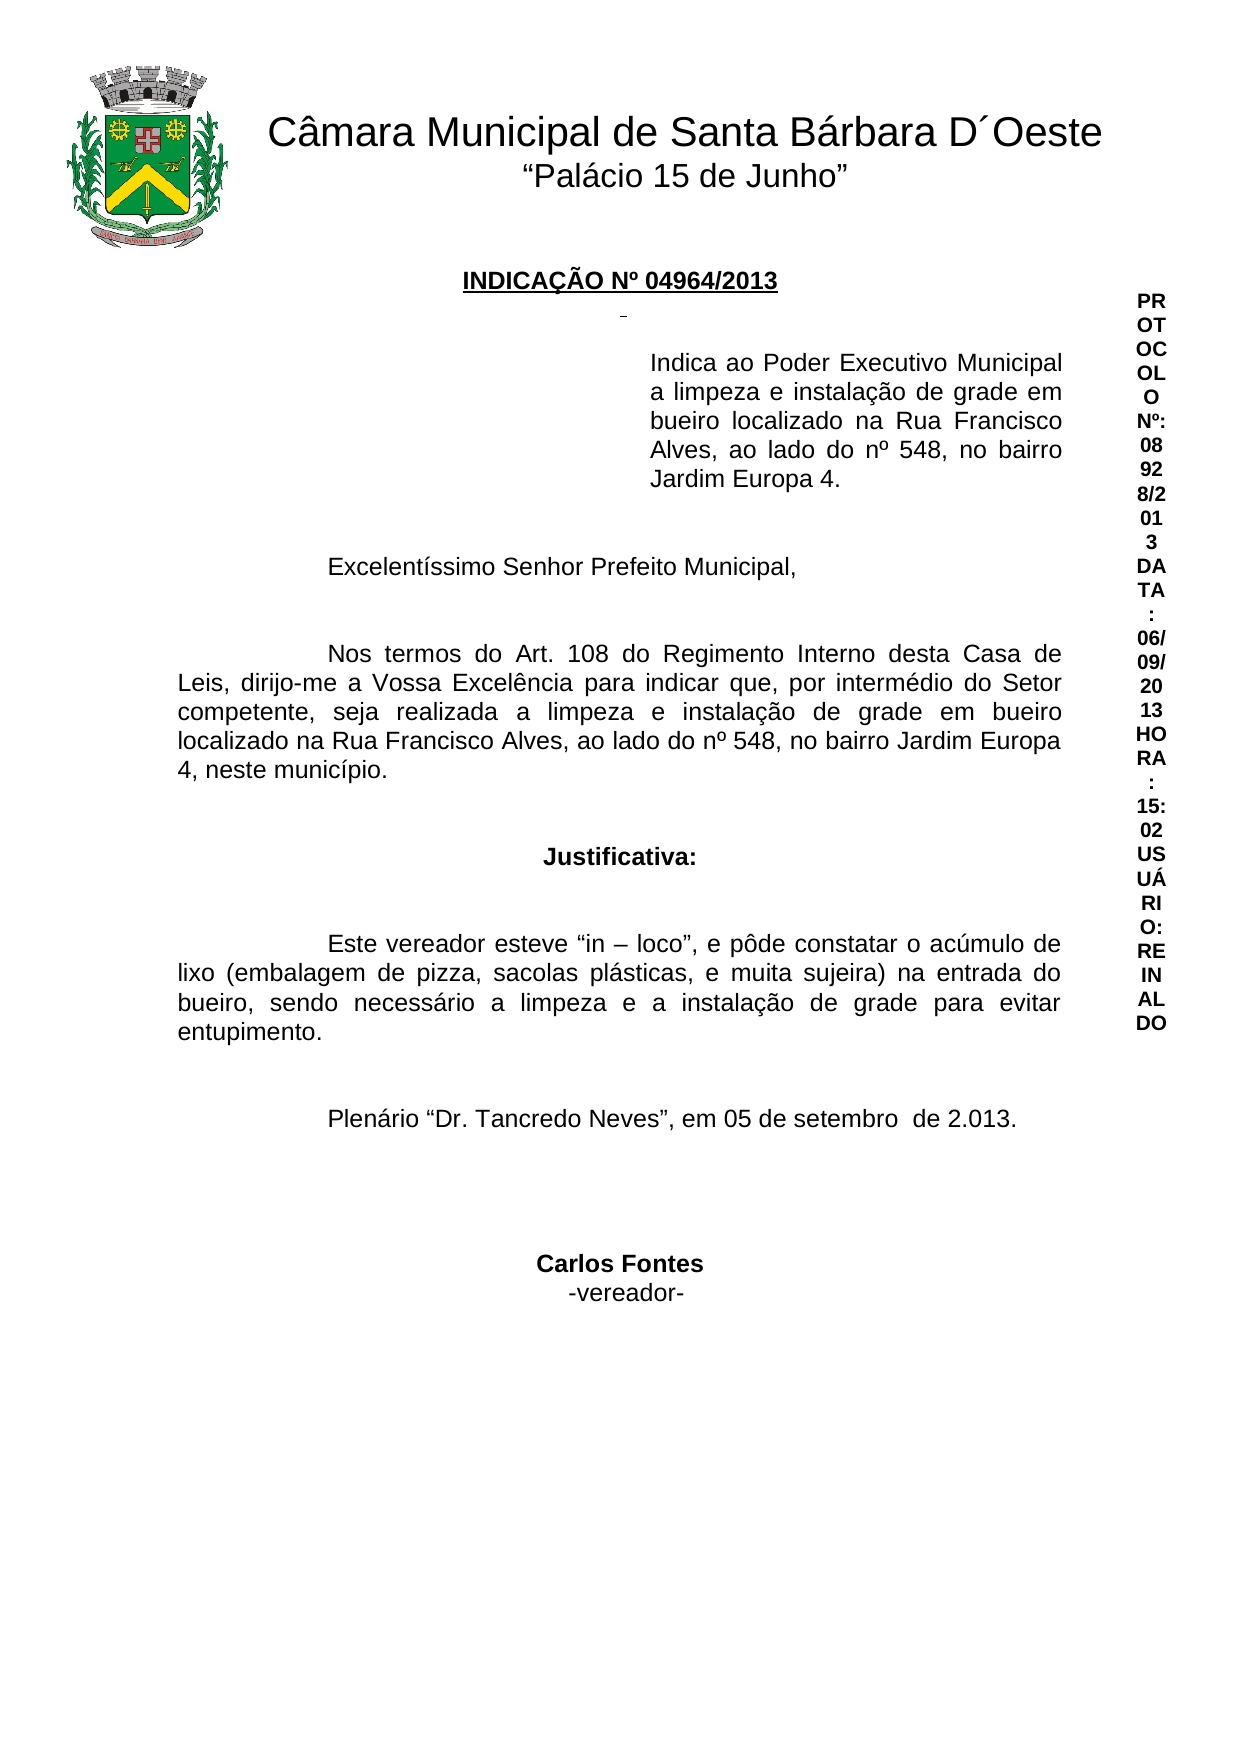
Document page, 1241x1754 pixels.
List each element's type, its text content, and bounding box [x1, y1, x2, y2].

text Plenário “Dr. Tancredo Neves”, em 05 de setembro de 2.013. [177, 1104, 1063, 1133]
text -vereador- [177, 1278, 1063, 1307]
picture [66, 66, 235, 255]
text Nos termos do Art. 108 do Regimento Interno desta Casa de Leis, dirijo-me a Vossa Excelência para indicar que, por intermédio do Setor competente, seja realizada a limpeza e instalação de grade em bueiro localizado na Rua Francisco Alves, ao lado do nº 548, no bairro Jardim Europa 4, neste município. [177, 639, 1063, 784]
text Este vereador esteve “in – loco”, e pôde constatar o acúmulo de lixo (embalagem de pizza, sacolas plásticas, e muita sujeira) na entrada do bueiro, sendo necessário a limpeza e a instalação de grade para evitar entupimento. [177, 929, 1063, 1046]
text Carlos Fontes [177, 1249, 1063, 1278]
title INDICAÇÃO Nº 04964/2013 [177, 266, 1063, 295]
text Justificativa: [177, 842, 1063, 871]
text Indica ao Poder Executivo Municipal a limpeza e instalação de grade em bueiro localizado na Rua Francisco Alves, ao lado do nº 548, no bairro Jardim Europa 4. [650, 348, 1063, 493]
text Excelentíssimo Senhor Prefeito Municipal, [177, 551, 1063, 581]
